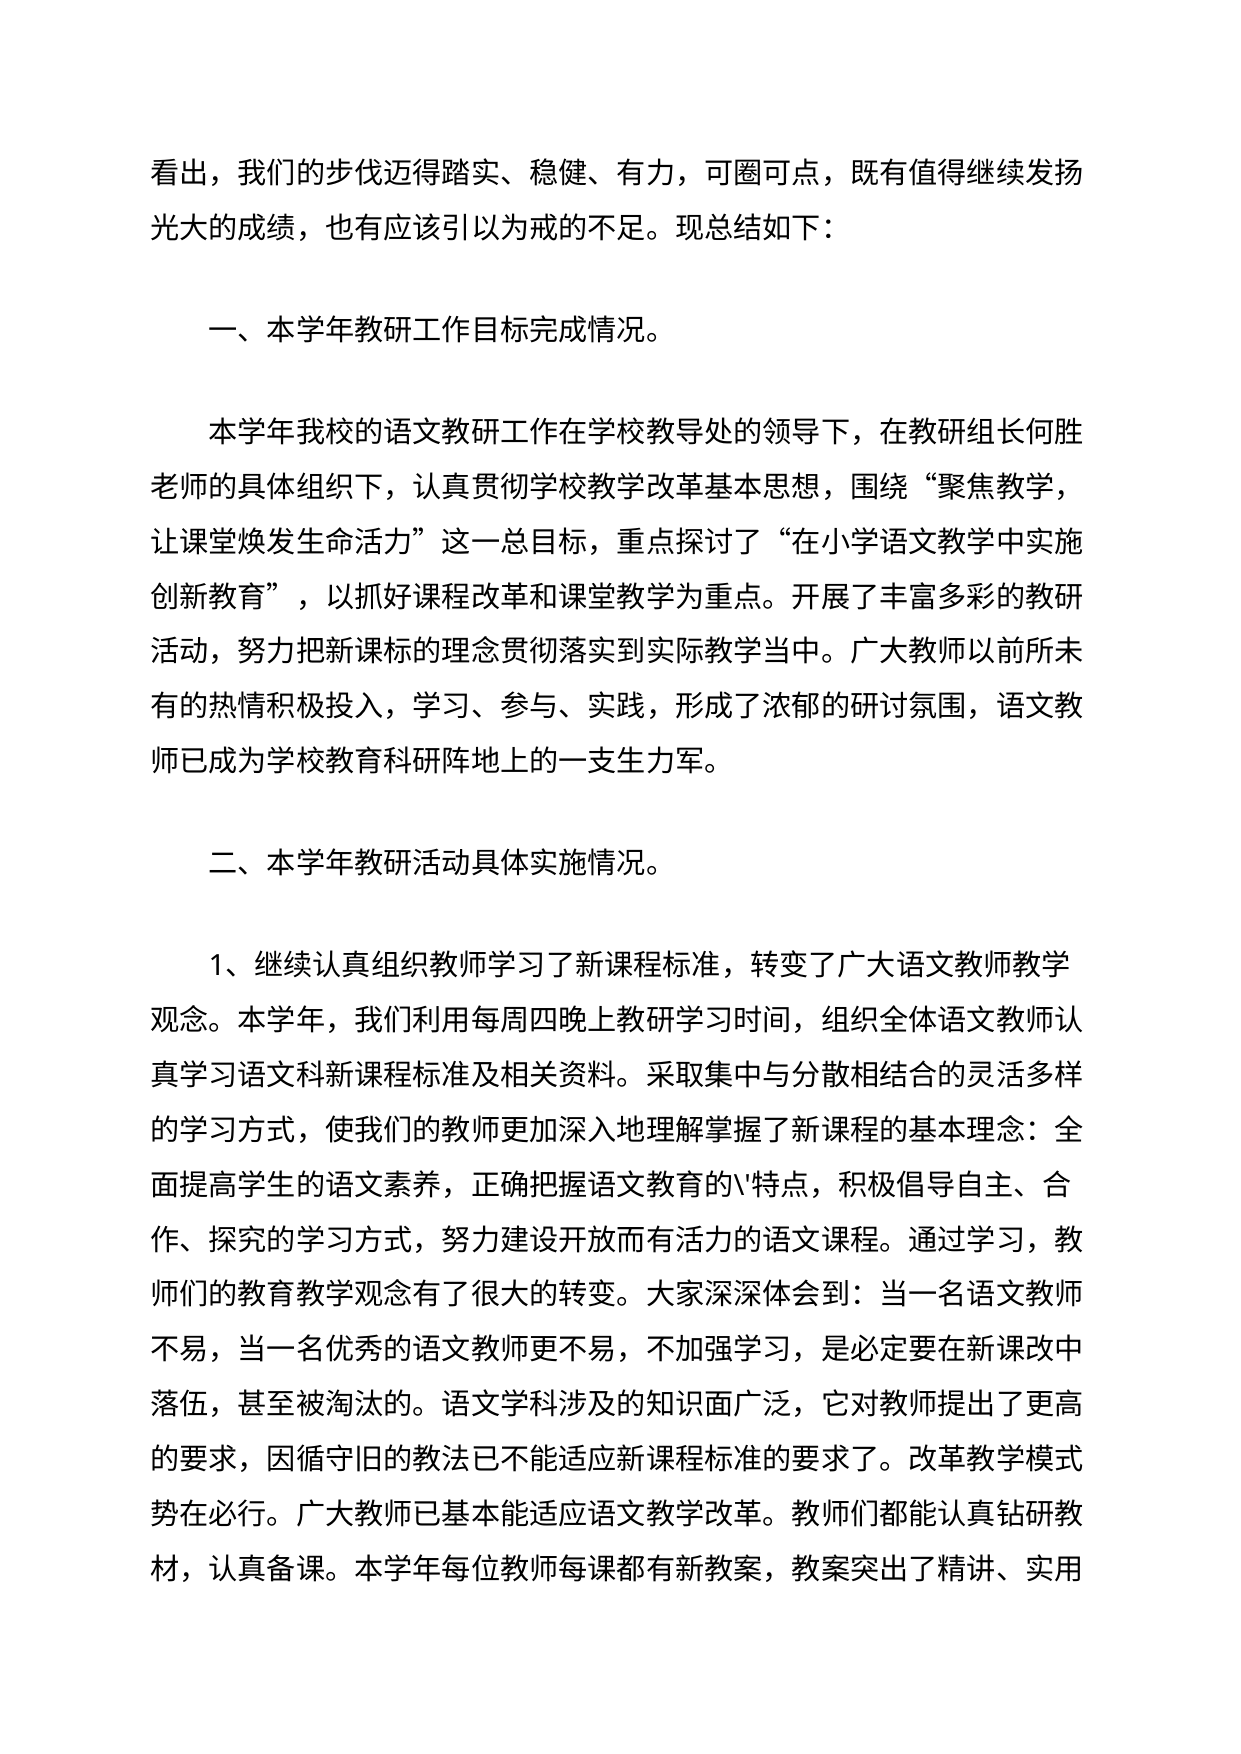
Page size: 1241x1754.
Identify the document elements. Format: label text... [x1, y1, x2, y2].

text 二、本学年教研活动具体实施情况。 [150, 839, 1090, 882]
text 一、本学年教研工作目标完成情况。 [150, 307, 1090, 349]
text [150, 150, 1090, 247]
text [150, 941, 1090, 1588]
text 本学年我校的语文教研工作在学校教导处的领导下，在教研组长何胜老师的具体组织下，认真贯彻学校教学改革基本思想，围绕“聚焦教学，让课堂焕发生命活力”这一总目标，重点探讨了“在小学语文教学中实施创新教育”，以抓好课程改革和课堂教学为重点。开展了丰富多彩的教研活动，努力把新课标的理念贯彻落实到实际教学当中。广大教师以前所未有的热情积极投入，学习、参与、实践，形成了浓郁的研讨氛围，语文教师已成为学校教育科研阵地上的一支生力军。 [150, 408, 1090, 780]
